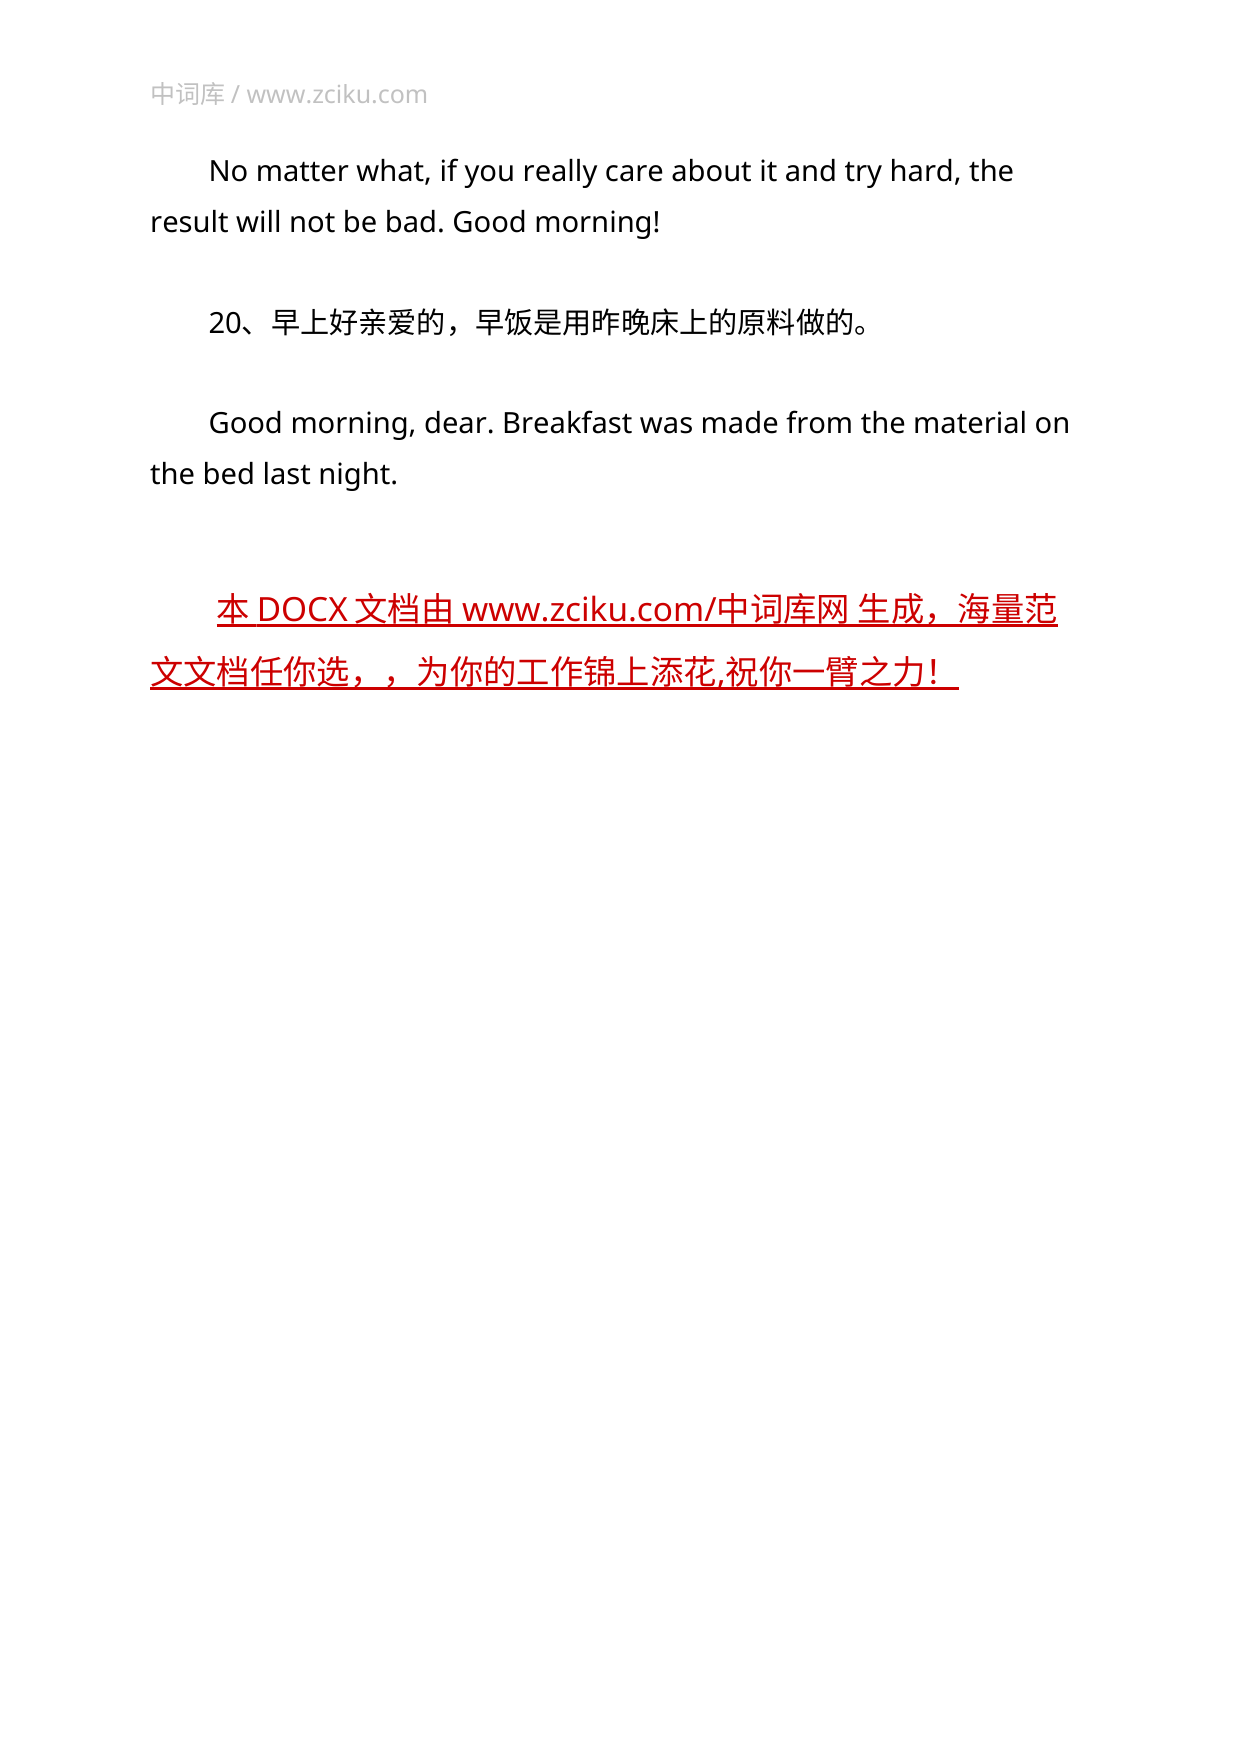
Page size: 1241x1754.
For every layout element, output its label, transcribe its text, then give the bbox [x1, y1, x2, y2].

text Good morning, dear. Breakfast was made from the material on the bed last night. [150, 402, 1090, 493]
text No matter what, if you really care about it and try hard, the result will not be bad. Good morning! [150, 150, 1090, 241]
text 本DOCX文档由 www.zciku.com/中词库网 生成，海量范文文档任你选，，为你的工作锦上添花,祝你一臂之力！ [150, 583, 1090, 694]
text 20、早上好亲爱的，早饭是用昨晚床上的原料做的。 [150, 300, 1090, 342]
